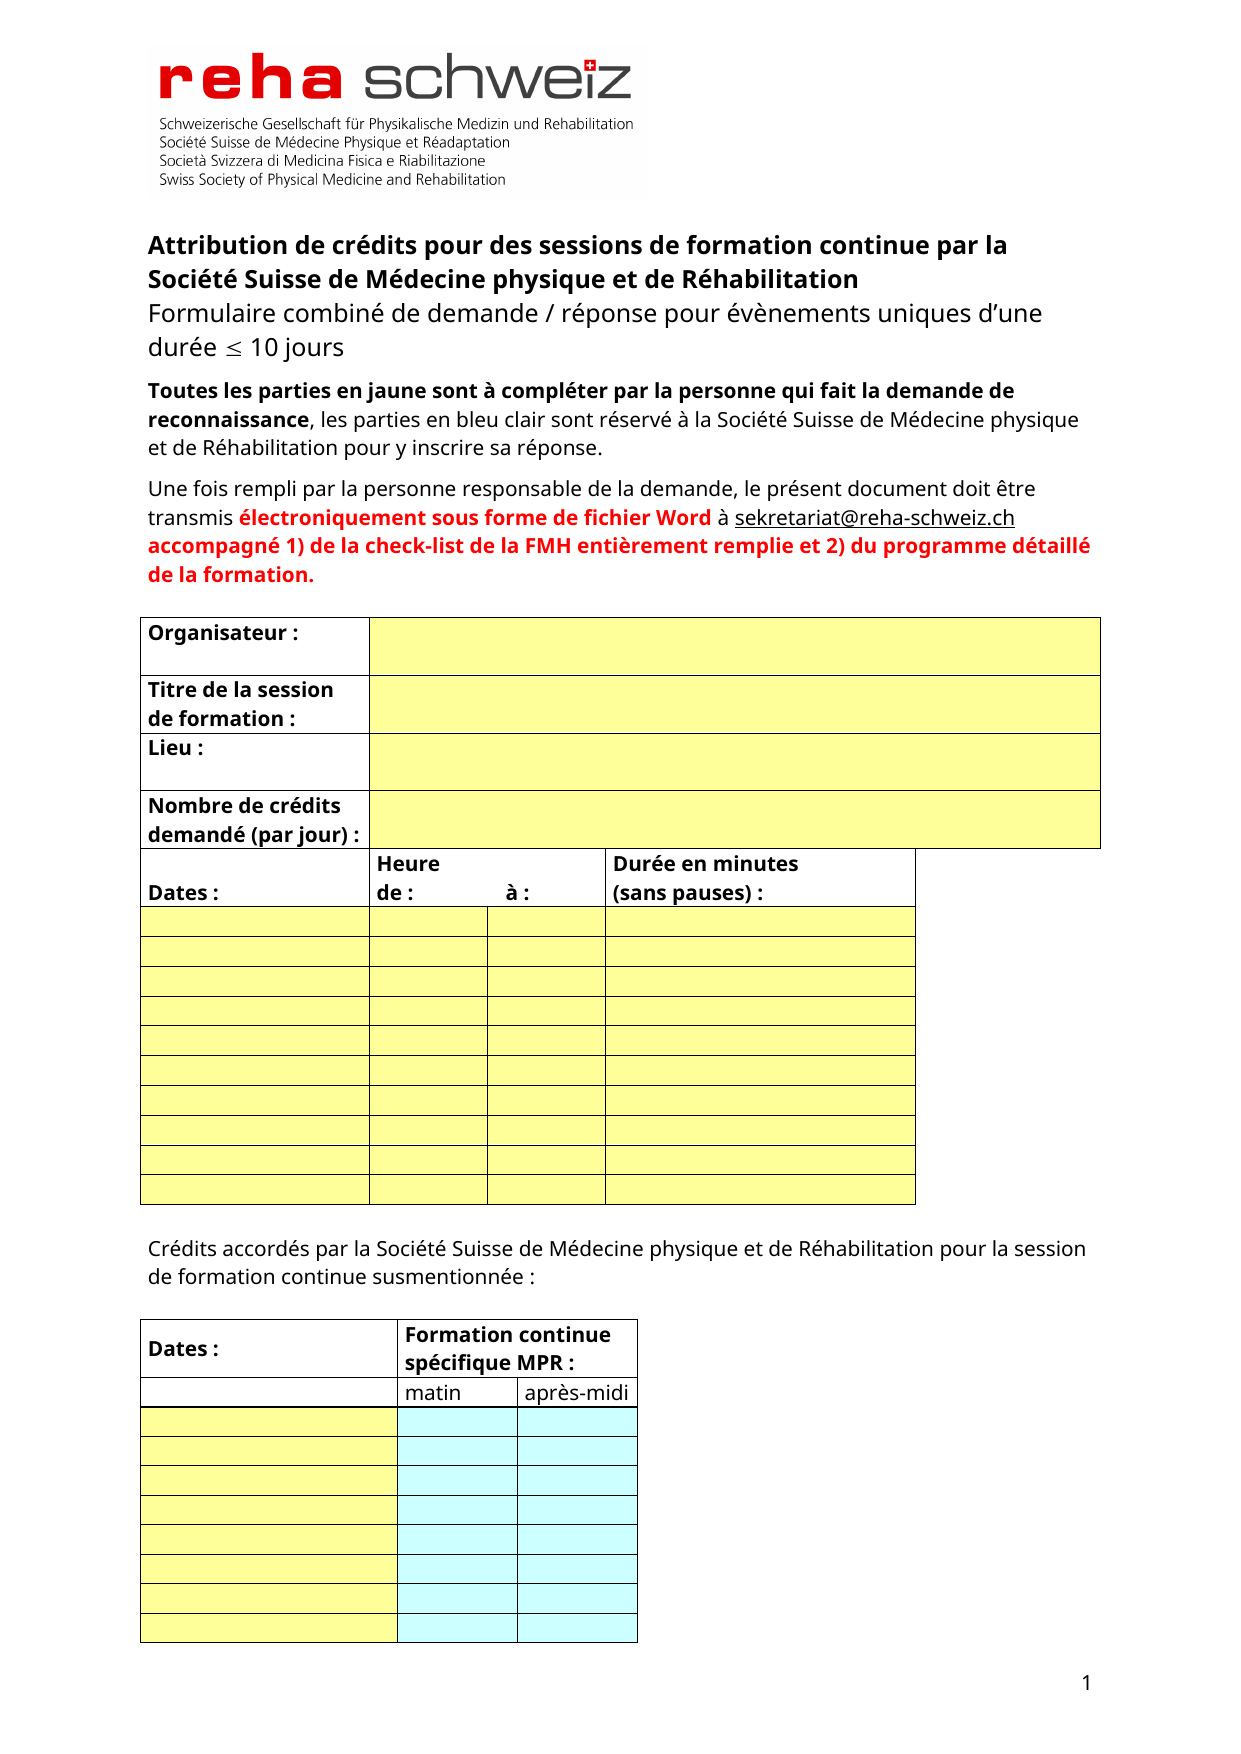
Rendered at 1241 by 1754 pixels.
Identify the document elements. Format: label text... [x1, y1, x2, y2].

table_cell [488, 1056, 605, 1085]
table_cell [606, 937, 915, 966]
table_cell [370, 791, 1100, 848]
table_cell [370, 1116, 487, 1144]
table_cell [606, 1056, 915, 1085]
table_cell [141, 967, 369, 996]
table_cell [141, 1175, 369, 1204]
table_cell matin [398, 1378, 517, 1406]
table_cell [488, 937, 605, 966]
table_cell Dates : [141, 849, 369, 906]
table_cell [398, 1408, 517, 1436]
table_cell [398, 1437, 517, 1465]
text Toutes les parties en jaune sont à compléter par la personne qui fait la demande de reconnaissance, les parties en bleu clair sont réservé à la Société Suisse de Médecine physique et de Réhabilitation pour y inscrire sa réponse. [148, 377, 1093, 462]
table_cell [606, 1175, 915, 1204]
table_cell [398, 1496, 517, 1524]
table_cell [141, 1146, 369, 1174]
text Une fois rempli par la personne responsable de la demande, le présent document doit être transmis électroniquement sous forme de fichier Word à sekretariat@reha-schweiz.ch accompagné 1) de la check-list de la FMH entièrement remplie et 2) du programme détaillé de la formation. [148, 474, 1093, 588]
table_cell [370, 1146, 487, 1174]
table_cell [141, 1466, 397, 1495]
table_cell [141, 1555, 397, 1583]
text Attribution de crédits pour des sessions de formation continue par la Société Suisse de Médecine physique et de Réhabilitation [148, 228, 1093, 296]
table_cell [518, 1466, 637, 1495]
table_cell [370, 1056, 487, 1085]
table_cell [370, 937, 487, 966]
table_cell [370, 967, 487, 996]
table_cell [488, 967, 605, 996]
table_cell [606, 1086, 915, 1115]
table_header Dates : [141, 1320, 397, 1377]
table_cell [370, 676, 1100, 732]
text Formulaire combiné de demande / réponse pour évènements uniques d’une durée 10 jours [148, 296, 1093, 364]
table_cell [141, 1496, 397, 1524]
table_cell [488, 997, 605, 1025]
table_header [370, 618, 1100, 674]
table_cell [141, 1614, 397, 1642]
table_cell [370, 1026, 487, 1055]
table_cell [141, 997, 369, 1025]
table_cell après-midi [518, 1378, 637, 1406]
table_cell [398, 1584, 517, 1613]
table_cell [141, 1525, 397, 1554]
table_cell [518, 1555, 637, 1583]
table_cell [141, 1056, 369, 1085]
table_cell [518, 1496, 637, 1524]
table_cell [141, 1378, 397, 1406]
table_cell [398, 1614, 517, 1642]
table_cell [370, 997, 487, 1025]
table_cell Titre de la session de formation : [141, 676, 369, 732]
table_cell Lieu : [141, 734, 369, 790]
table_cell [370, 907, 487, 936]
table_header Formation continue spécifique MPR : [398, 1320, 637, 1377]
table_cell [518, 1614, 637, 1642]
table_cell [141, 1116, 369, 1144]
table_cell [141, 1086, 369, 1115]
table_cell [370, 1086, 487, 1115]
table_cell [518, 1584, 637, 1613]
table_cell [606, 997, 915, 1025]
table_cell [141, 1408, 397, 1436]
table_cell [488, 907, 605, 936]
table_cell [141, 1026, 369, 1055]
table_cell [488, 1116, 605, 1144]
table_cell [141, 907, 369, 936]
table_header Organisateur : [141, 618, 369, 674]
table_cell [398, 1555, 517, 1583]
picture [147, 44, 647, 199]
table_cell Durée en minutes (sans pauses) : [606, 849, 915, 906]
table_cell [488, 1026, 605, 1055]
table_cell [398, 1525, 517, 1554]
table_cell [488, 1175, 605, 1204]
table_cell [518, 1525, 637, 1554]
table_cell [606, 907, 915, 936]
table_cell [518, 1408, 637, 1436]
table_cell [518, 1437, 637, 1465]
table_cell [141, 1437, 397, 1465]
table_cell [141, 1584, 397, 1613]
table_cell [606, 1116, 915, 1144]
table_cell [606, 1026, 915, 1055]
table_cell [370, 734, 1100, 790]
table_cell [141, 937, 369, 966]
table_cell [398, 1466, 517, 1495]
table_cell Nombre de crédits demandé (par jour) : [141, 791, 369, 848]
table_cell [488, 1086, 605, 1115]
table_cell [606, 967, 915, 996]
table_cell [488, 1146, 605, 1174]
text Crédits accordés par la Société Suisse de Médecine physique et de Réhabilitation pour la session de formation continue susmentionnée : [148, 1234, 1093, 1291]
table_cell Heure de : à : [370, 849, 605, 906]
table_cell [370, 1175, 487, 1204]
table_cell [606, 1146, 915, 1174]
